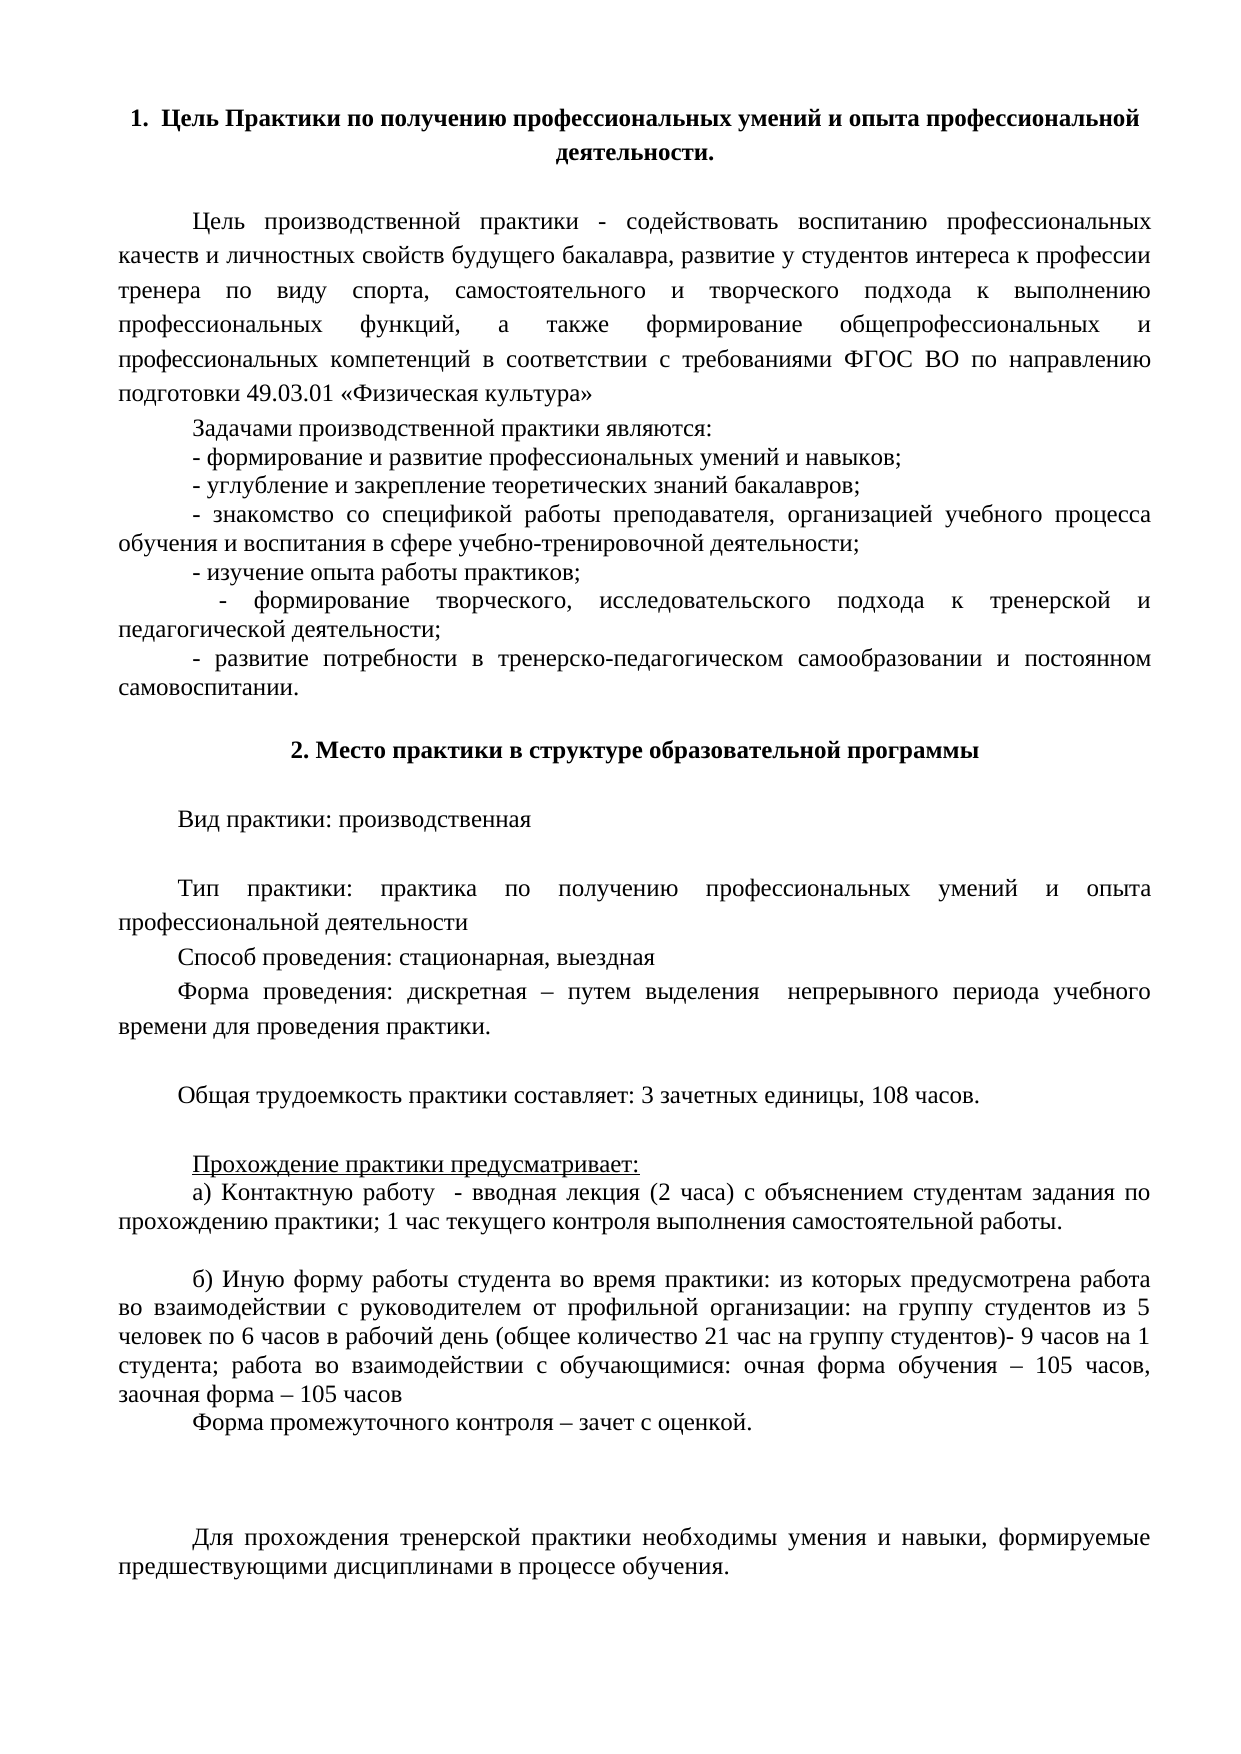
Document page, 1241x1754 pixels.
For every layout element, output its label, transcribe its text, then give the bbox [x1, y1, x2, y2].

text - знакомство со спецификой работы преподавателя, организацией учебного процесса обучения и воспитания в сфере учебно-тренировочной деятельности; [118, 499, 1152, 557]
text б) Иную форму работы студента во время практики: из которых предусмотрена работа во взаимодействии с руководителем от профильной организации: на группу студентов из 5 человек по 6 часов в рабочий день (общее количество 21 час на группу студентов)- 9 часов на 1 студента; работа во взаимодействии с обучающимися: очная форма обучения – 105 часов, заочная форма – 105 часов [118, 1264, 1152, 1407]
text - формирование и развитие профессиональных умений и навыков; [118, 442, 1152, 470]
text Прохождение практики предусматривает: [118, 1149, 1152, 1177]
text - формирование творческого, исследовательского подхода к тренерской и педагогической деятельности; [118, 585, 1152, 643]
text 2. Место практики в структуре образовательной программы [118, 735, 1152, 764]
text Форма промежуточного контроля – зачет с оценкой. [118, 1407, 1152, 1436]
text Форма проведения: дискретная – путем выделения непрерывного периода учебного времени для проведения практики. [118, 976, 1152, 1039]
text - изучение опыта работы практиков; [118, 557, 1152, 585]
text Для прохождения тренерской практики необходимы умения и навыки, формируемые предшествующими дисциплинами в процессе обучения. [118, 1522, 1152, 1580]
text Цель производственной практики - содействовать воспитанию профессиональных качеств и личностных свойств будущего бакалавра, развитие у студентов интереса к профессии тренера по виду спорта, самостоятельного и творческого подхода к выполнению профессиональных функций, а также формирование общепрофессиональных и профессиональных компетенций в соответствии с требованиями ФГОС ВО по направлению подготовки 49.03.01 «Физическая культура» [118, 206, 1152, 407]
text Способ проведения: стационарная, выездная [118, 942, 1152, 971]
text Общая трудоемкость практики составляет: 3 зачетных единицы, 108 часов. [118, 1080, 1152, 1108]
text Вид практики: производственная [118, 804, 1152, 833]
text 1. Цель Практики по получению профессиональных умений и опыта профессиональной деятельности. [118, 103, 1152, 166]
text Задачами производственной практики являются: [118, 413, 1152, 442]
text а) Контактную работу - вводная лекция (2 часа) с объяснением студентам задания по прохождению практики; 1 час текущего контроля выполнения самостоятельной работы. [118, 1177, 1152, 1235]
text Тип практики: практика по получению профессиональных умений и опыта профессиональной деятельности [118, 873, 1152, 936]
text - развитие потребности в тренерско-педагогическом самообразовании и постоянном самовоспитании. [118, 643, 1152, 700]
text - углубление и закрепление теоретических знаний бакалавров; [118, 470, 1152, 499]
